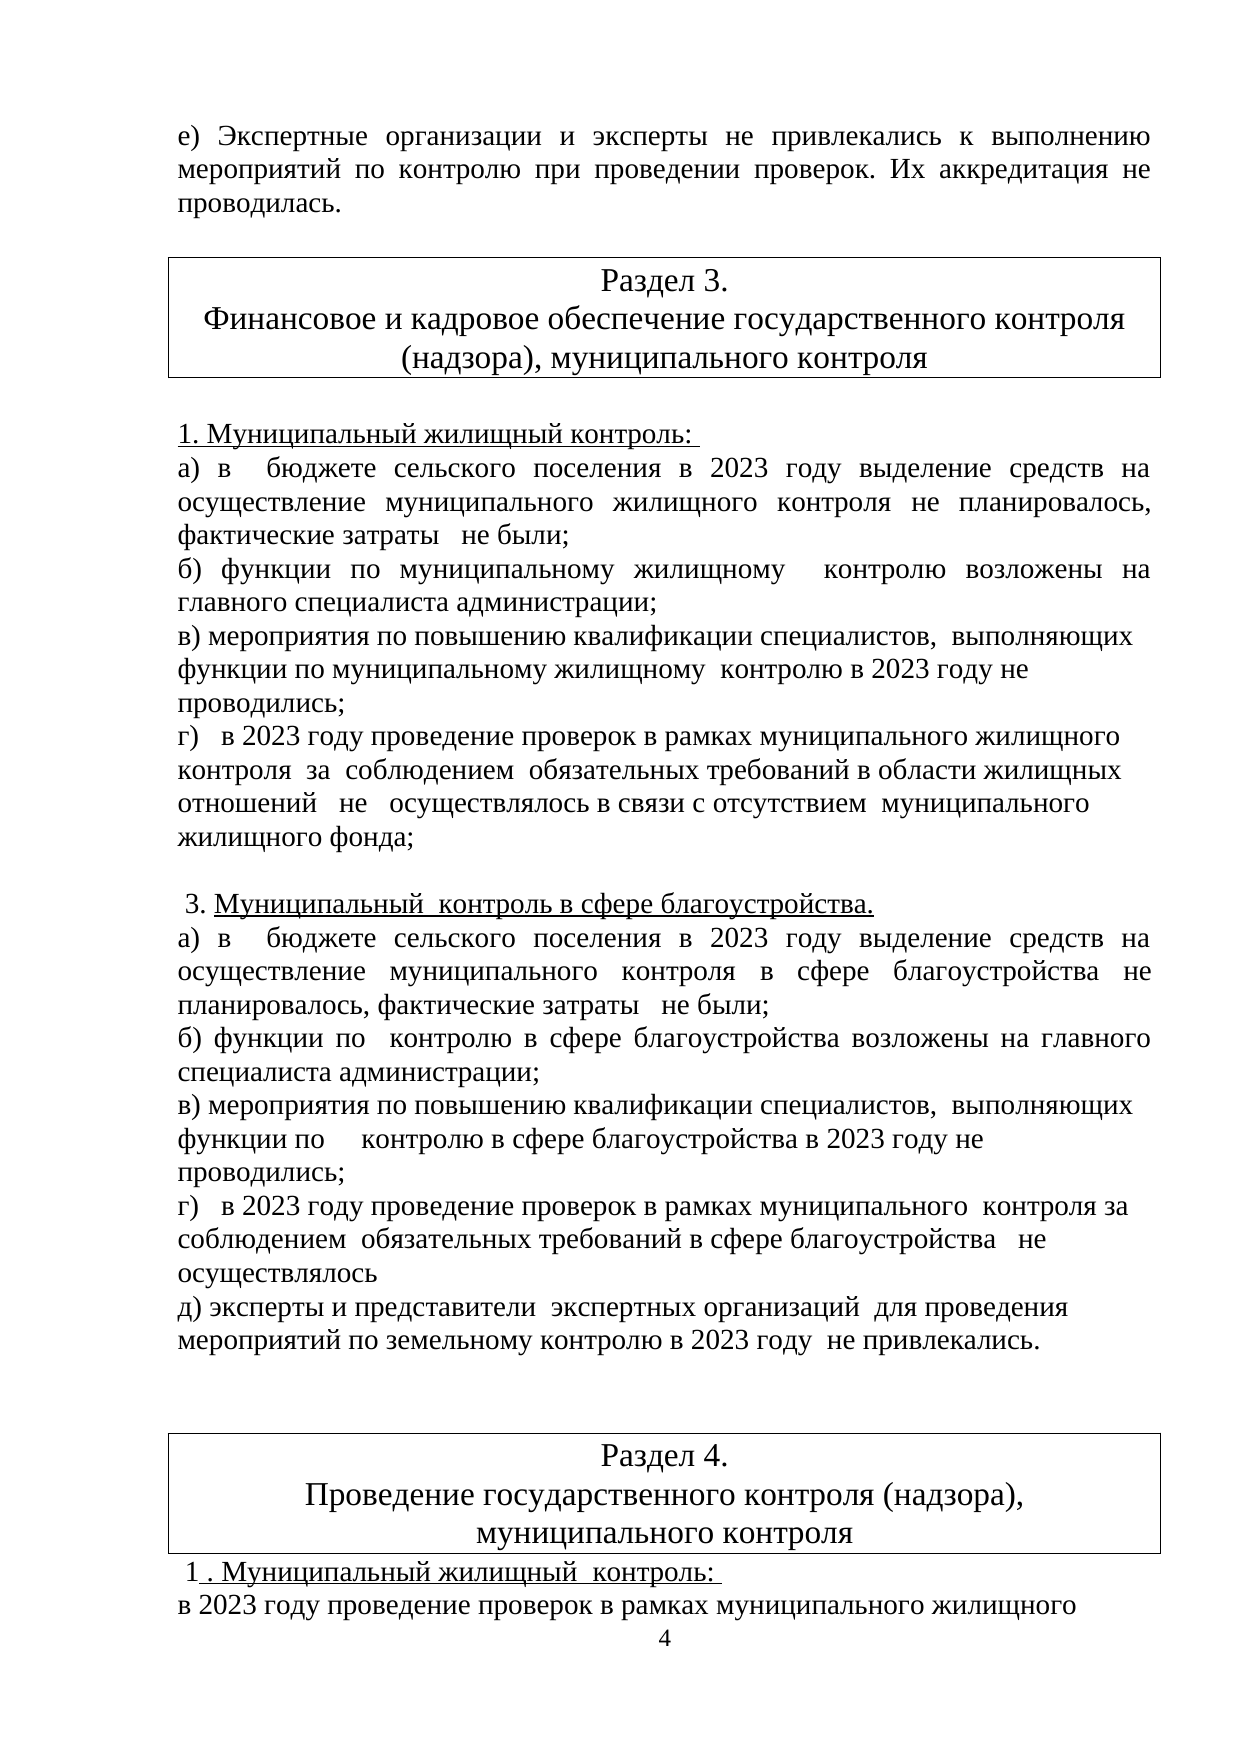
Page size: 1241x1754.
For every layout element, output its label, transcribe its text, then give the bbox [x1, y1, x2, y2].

text муниципального контроля [169, 1509, 1160, 1553]
text а) в бюджете сельского поселения в 2023 году выделение средств на осуществление муниципального контроля в сфере благоустройства не планировалось, фактические затраты не были; [177, 920, 1152, 1020]
text Раздел 3. [169, 258, 1160, 295]
text е) Экспертные организации и эксперты не привлекались к выполнению мероприятий по контролю при проведении проверок. Их аккредитация не проводилась. [177, 118, 1152, 219]
text в) мероприятия по повышению квалификации специалистов, выполняющих функции по муниципальному жилищному контролю в 2023 году не проводились; г) в 2023 году проведение проверок в рамках муниципального жилищного контроля за соблюдением обязательных требований в области жилищных отношений не осуществлялось в связи с отсутствием муниципального жилищного фонда; [177, 618, 1152, 853]
text 3. Муниципальный контроль в сфере благоустройства. [177, 886, 1152, 920]
text 1 . Муниципальный жилищный контроль: [177, 1554, 1152, 1587]
text в) мероприятия по повышению квалификации специалистов, выполняющих функции по контролю в сфере благоустройства в 2023 году не проводились; г) в 2023 году проведение проверок в рамках муниципального контроля за соблюдением обязательных требований в сфере благоустройства не осуществлялось [177, 1087, 1152, 1289]
text 1. Муниципальный жилищный контроль: [177, 417, 1152, 450]
text б) функции по муниципальному жилищному контролю возложены на главного специалиста администрации; [177, 551, 1152, 618]
text Проведение государственного контроля (надзора), [177, 1474, 1152, 1509]
text б) функции по контролю в сфере благоустройства возложены на главного специалиста администрации; [177, 1020, 1152, 1087]
text д) эксперты и представители экспертных организаций для проведения мероприятий по земельному контролю в 2023 году не привлекались. [177, 1289, 1152, 1356]
text Раздел 4. [169, 1434, 1160, 1474]
text Финансовое и кадровое обеспечение государственного контроля (надзора), муниципального контроля [169, 295, 1160, 377]
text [177, 1587, 1152, 1621]
text а) в бюджете сельского поселения в 2023 году выделение средств на осуществление муниципального жилищного контроля не планировалось, фактические затраты не были; [177, 450, 1152, 551]
